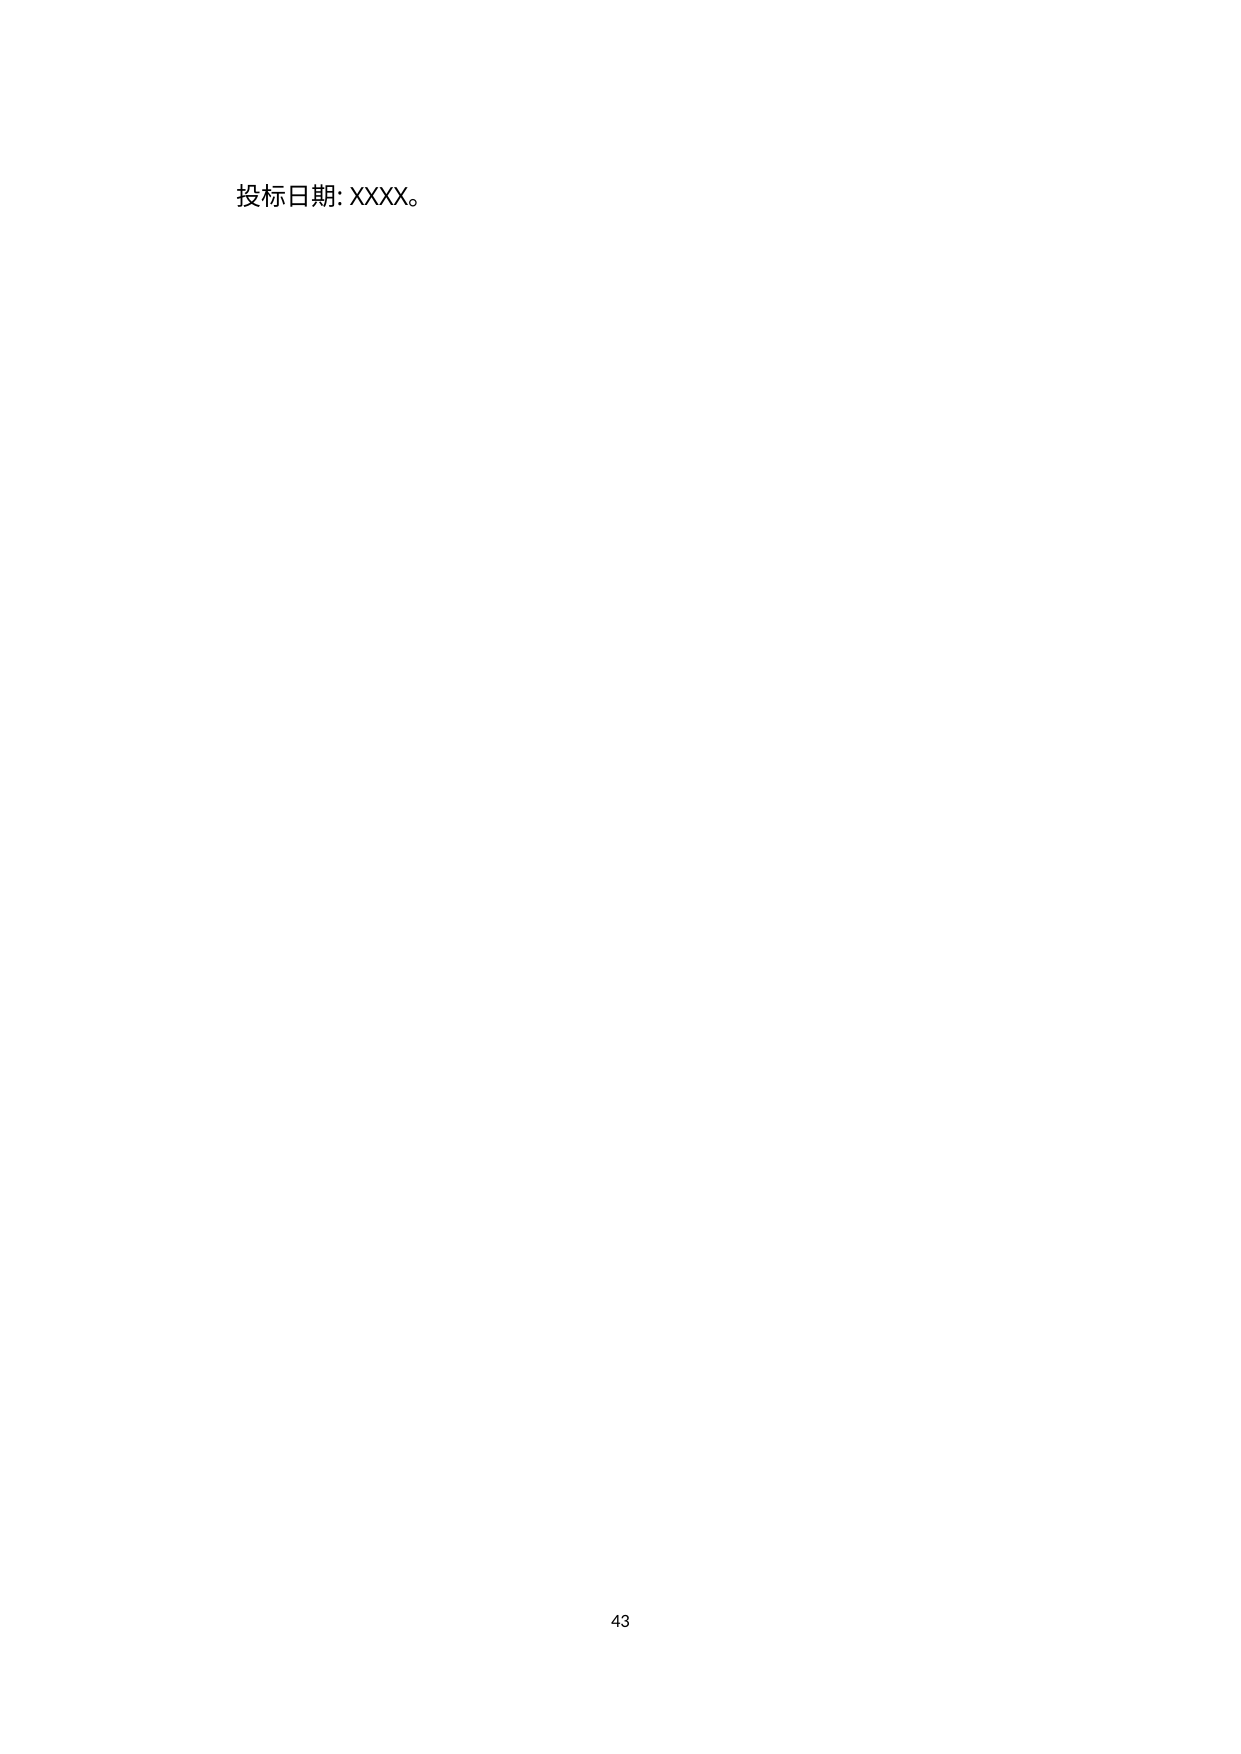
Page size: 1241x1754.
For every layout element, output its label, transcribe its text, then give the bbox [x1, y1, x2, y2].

text 投标日期: XXXX。 [187, 162, 1053, 227]
